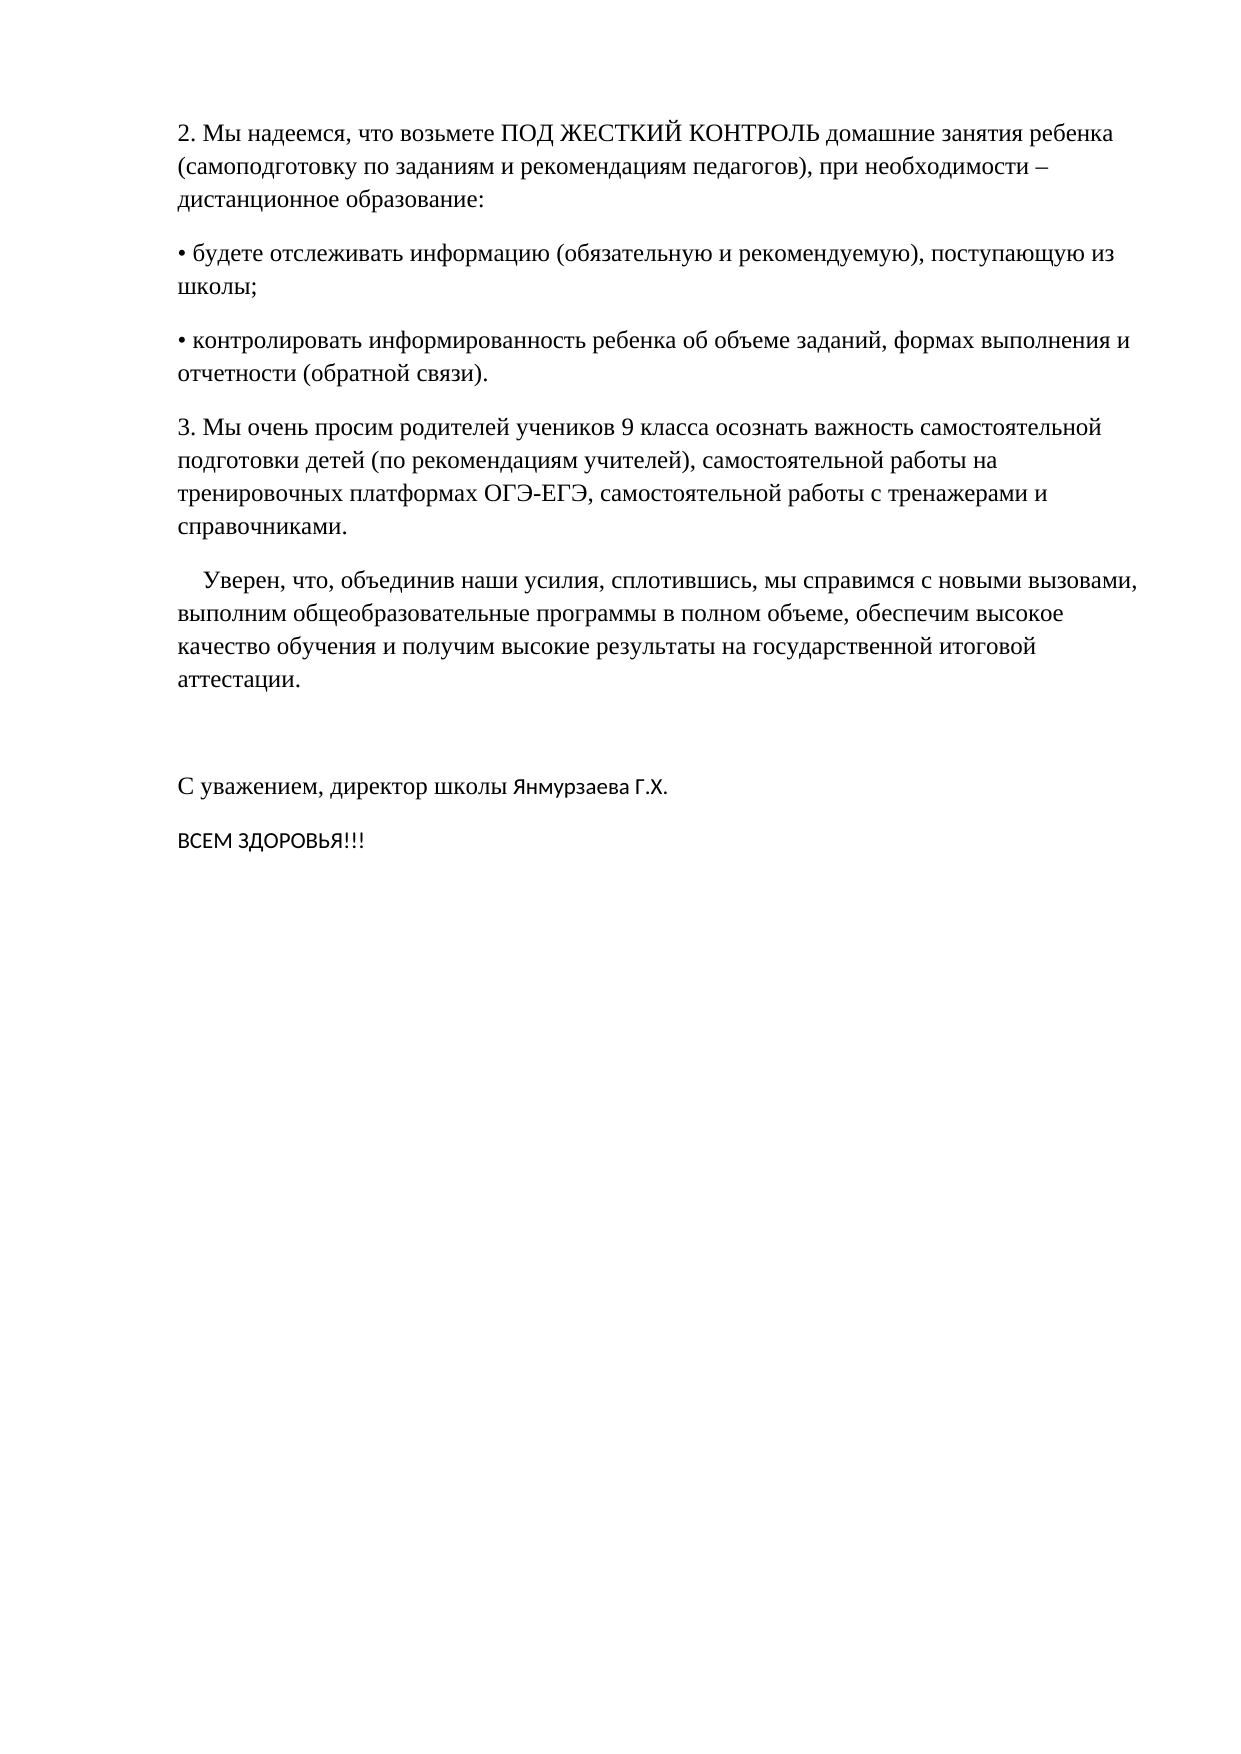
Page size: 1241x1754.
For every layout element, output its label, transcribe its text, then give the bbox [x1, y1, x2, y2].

text Уверен, что, объединив наши усилия, сплотившись, мы справимся с новыми вызовами, выполним общеобразовательные программы в полном объеме, обеспечим высокое качество обучения и получим высокие результаты на государственной итоговой аттестации. [177, 565, 1152, 692]
text 2. Мы надеемся, что возьмете ПОД ЖЕСТКИЙ КОНТРОЛЬ домашние занятия ребенка (самоподготовку по заданиям и рекомендациям педагогов), при необходимости – дистанционное образование: [177, 118, 1152, 213]
text ВСЕМ ЗДОРОВЬЯ!!! [177, 826, 1152, 854]
text С уважением, директор школы Янмурзаева Г.Х. [177, 771, 1152, 801]
text 3. Мы очень просим родителей учеников 9 класса осознать важность самостоятельной подготовки детей (по рекомендациям учителей), самостоятельной работы на тренировочных платформах ОГЭ-ЕГЭ, самостоятельной работы с тренажерами и справочниками. [177, 412, 1152, 539]
text • будете отслеживать информацию (обязательную и рекомендуемую), поступающую из школы; [177, 238, 1152, 300]
text • контролировать информированность ребенка об объеме заданий, формах выполнения и отчетности (обратной связи). [177, 325, 1152, 387]
